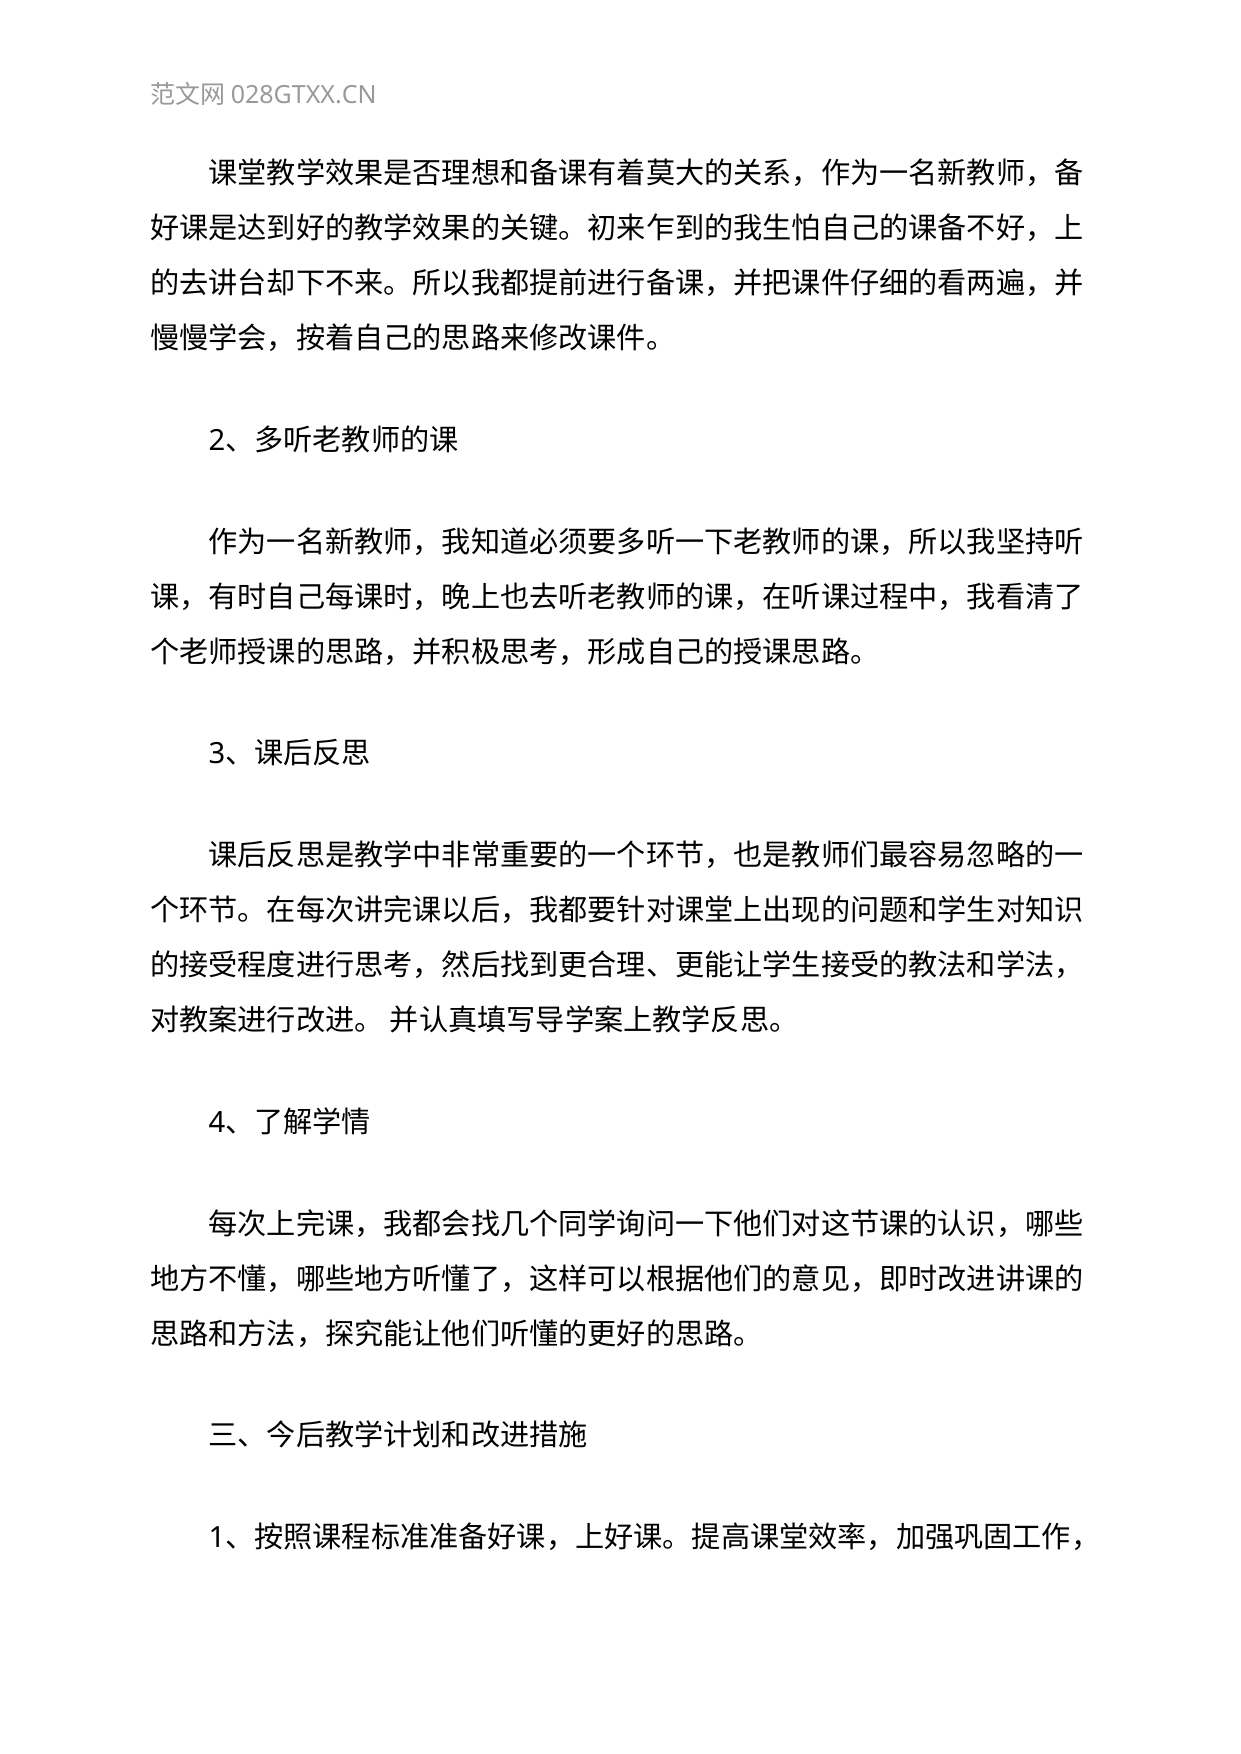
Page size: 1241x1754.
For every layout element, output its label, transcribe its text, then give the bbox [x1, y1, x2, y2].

text 3、课后反思 [150, 730, 1090, 772]
text 2、多听老教师的课 [150, 416, 1090, 459]
text 作为一名新教师，我知道必须要多听一下老教师的课，所以我坚持听课，有时自己每课时，晚上也去听老教师的课，在听课过程中，我看清了个老师授课的思路，并积极思考，形成自己的授课思路。 [150, 518, 1090, 671]
text 每次上完课，我都会找几个同学询问一下他们对这节课的认识，哪些地方不懂，哪些地方听懂了，这样可以根据他们的意见，即时改进讲课的思路和方法，探究能让他们听懂的更好的思路。 [150, 1200, 1090, 1352]
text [150, 1514, 1090, 1556]
text 课后反思是教学中非常重要的一个环节，也是教师们最容易忽略的一个环节。在每次讲完课以后，我都要针对课堂上出现的问题和学生对知识的接受程度进行思考，然后找到更合理、更能让学生接受的教法和学法，对教案进行改进。 并认真填写导学案上教学反思。 [150, 832, 1090, 1039]
text 课堂教学效果是否理想和备课有着莫大的关系，作为一名新教师，备好课是达到好的教学效果的关键。初来乍到的我生怕自己的课备不好，上的去讲台却下不来。所以我都提前进行备课，并把课件仔细的看两遍，并慢慢学会，按着自己的思路来修改课件。 [150, 150, 1090, 357]
text 三、今后教学计划和改进措施 [150, 1412, 1090, 1454]
text 4、了解学情 [150, 1098, 1090, 1141]
